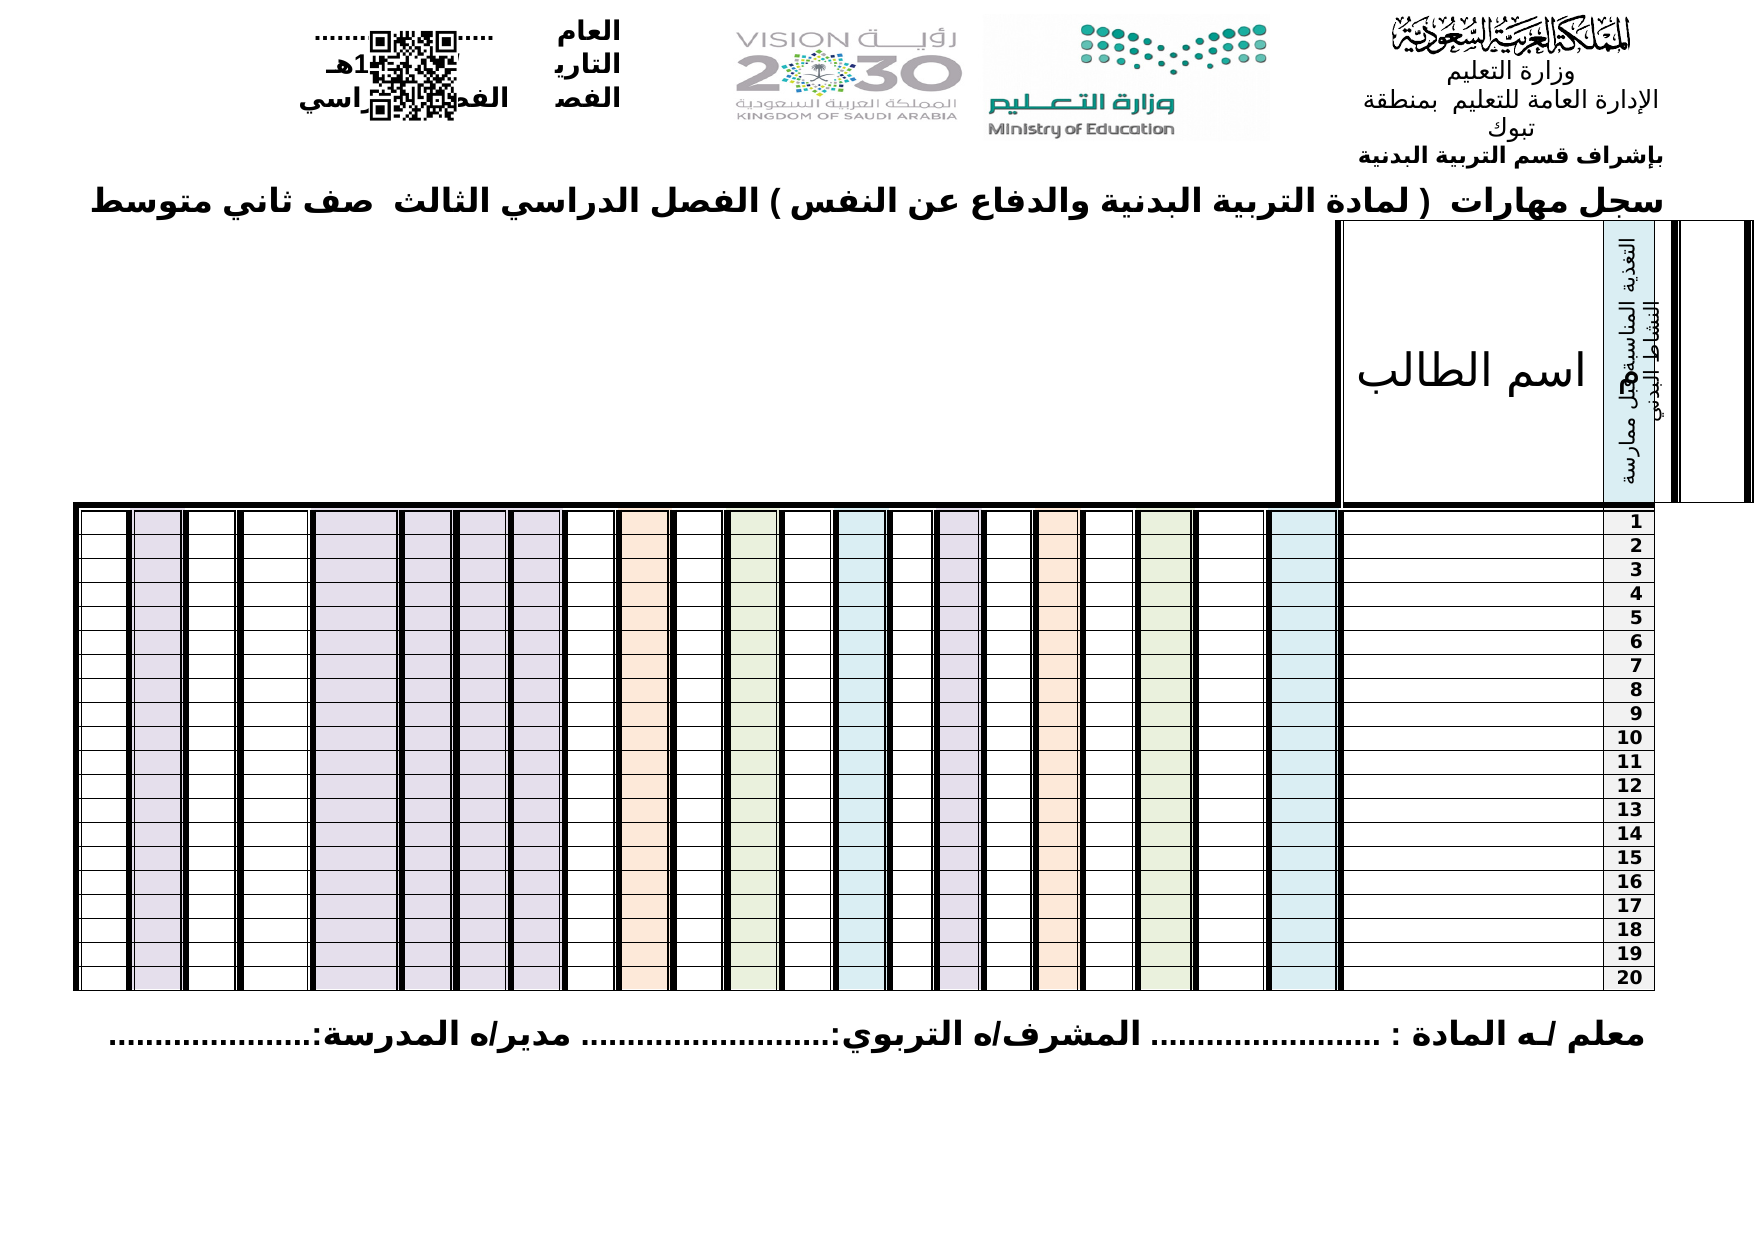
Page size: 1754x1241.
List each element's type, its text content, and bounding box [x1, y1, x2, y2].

table_cell [514, 535, 559, 558]
table_cell [244, 512, 307, 534]
table_cell [677, 535, 721, 558]
table_cell [405, 943, 450, 966]
table_cell [244, 799, 307, 822]
table_cell [785, 943, 830, 966]
table_cell [1141, 583, 1190, 606]
table_cell [785, 727, 830, 750]
table_cell [82, 775, 126, 798]
table_cell [514, 703, 559, 726]
table_cell [189, 847, 234, 870]
table_cell [677, 967, 721, 989]
table_cell [1086, 535, 1132, 558]
table_cell [405, 655, 450, 678]
table_cell [1199, 583, 1263, 606]
table_cell [135, 607, 180, 630]
table_cell [405, 631, 450, 654]
table_cell [244, 655, 307, 678]
table_cell [677, 943, 721, 966]
table_cell [893, 943, 931, 966]
table_cell [839, 679, 884, 702]
table_cell [1141, 823, 1190, 846]
table_cell [677, 583, 721, 606]
table_cell 12 [1604, 775, 1654, 798]
table_cell 4 [1604, 583, 1654, 606]
table_cell [316, 535, 396, 558]
table_cell 17 [1604, 895, 1654, 918]
table_cell [893, 967, 931, 989]
table_cell [316, 727, 396, 750]
table_cell [1199, 535, 1263, 558]
table_cell [940, 679, 978, 702]
table_cell [622, 679, 667, 702]
table_cell [1344, 871, 1603, 894]
table_cell [1141, 607, 1190, 630]
table_cell [135, 775, 180, 798]
table_cell [189, 943, 234, 966]
table_cell [135, 535, 180, 558]
table_cell [622, 607, 667, 630]
table_cell [1039, 703, 1077, 726]
table_cell [677, 751, 721, 774]
table_cell 10 [1604, 727, 1654, 750]
table_cell [839, 823, 884, 846]
table_cell [244, 847, 307, 870]
table_cell [731, 799, 776, 822]
table_cell 2 [1604, 535, 1654, 558]
table_cell [1199, 679, 1263, 702]
table_cell [568, 583, 613, 606]
table_cell [460, 512, 505, 534]
table_cell [1086, 727, 1132, 750]
table_cell [677, 775, 721, 798]
table_cell [189, 679, 234, 702]
table_cell [785, 559, 830, 582]
table_cell [244, 751, 307, 774]
table_cell [1344, 512, 1603, 534]
table_cell [1272, 512, 1335, 534]
table_cell [568, 847, 613, 870]
table_cell 16 [1604, 871, 1654, 894]
table_cell [1344, 655, 1603, 678]
table_cell [135, 727, 180, 750]
table_cell [1039, 679, 1077, 702]
table_cell [1039, 823, 1077, 846]
table_cell [1086, 607, 1132, 630]
table_cell [189, 655, 234, 678]
table_cell 20 [1604, 967, 1654, 989]
table_cell [405, 703, 450, 726]
table_cell [731, 583, 776, 606]
table_cell [405, 871, 450, 894]
table_cell [644, 15, 1346, 181]
table_cell [514, 799, 559, 822]
table_cell [568, 607, 613, 630]
table_cell [622, 799, 667, 822]
table_cell [244, 871, 307, 894]
table_cell [940, 943, 978, 966]
table_cell [785, 967, 830, 989]
table_cell [135, 703, 180, 726]
table_cell [82, 655, 126, 678]
table_cell [940, 607, 978, 630]
table_cell [244, 727, 307, 750]
table_cell [1272, 559, 1335, 582]
table_cell [1272, 703, 1335, 726]
table_cell [1141, 535, 1190, 558]
table_cell [514, 967, 559, 989]
table_cell [189, 631, 234, 654]
table_cell [82, 871, 126, 894]
table_cell [1086, 583, 1132, 606]
table_cell [460, 943, 505, 966]
table_cell [460, 559, 505, 582]
table_cell [893, 607, 931, 630]
table_cell [568, 535, 613, 558]
table_cell [460, 847, 505, 870]
table_cell [893, 775, 931, 798]
table_cell [1272, 727, 1335, 750]
table_cell [893, 655, 931, 678]
table_cell [568, 967, 613, 989]
table_cell [785, 583, 830, 606]
table_cell [568, 775, 613, 798]
table_cell [460, 967, 505, 989]
table_cell [731, 703, 776, 726]
table_cell [1199, 512, 1263, 534]
table_cell [1086, 943, 1132, 966]
table_cell [1086, 631, 1132, 654]
table_cell [622, 823, 667, 846]
table_cell [316, 847, 396, 870]
table_cell [82, 535, 126, 558]
table_cell [514, 823, 559, 846]
table_cell [622, 847, 667, 870]
table_cell [731, 943, 776, 966]
table_cell [1141, 775, 1190, 798]
table_cell [189, 727, 234, 750]
table_cell [514, 751, 559, 774]
table_cell [1141, 512, 1190, 534]
table_cell [82, 799, 126, 822]
table_cell [1344, 679, 1603, 702]
table_cell [140, 15, 644, 181]
picture [719, 14, 1270, 147]
table_cell [135, 655, 180, 678]
table_cell 9 [1604, 703, 1654, 726]
table_cell [405, 847, 450, 870]
table_cell [316, 871, 396, 894]
table_cell [514, 679, 559, 702]
table_cell [731, 727, 776, 750]
table_cell [987, 799, 1030, 822]
table_cell [135, 583, 180, 606]
table_cell [785, 775, 830, 798]
table_cell 14 [1604, 823, 1654, 846]
table_cell [622, 943, 667, 966]
table_cell [1086, 799, 1132, 822]
table_cell [785, 655, 830, 678]
table_cell [1086, 967, 1132, 989]
table_cell [677, 679, 721, 702]
table_cell [568, 799, 613, 822]
table_cell [1039, 799, 1077, 822]
table_cell [940, 751, 978, 774]
table_cell [1344, 895, 1603, 918]
table_cell [622, 512, 667, 534]
table_cell [460, 775, 505, 798]
table_cell [1086, 679, 1132, 702]
table_cell [244, 535, 307, 558]
table_cell [460, 751, 505, 774]
table_cell [568, 655, 613, 678]
table_cell [677, 871, 721, 894]
table_cell [677, 823, 721, 846]
table_cell [405, 799, 450, 822]
table_cell [1039, 847, 1077, 870]
table_cell [316, 655, 396, 678]
table_cell [405, 895, 450, 918]
table_cell [731, 751, 776, 774]
table_cell [839, 847, 884, 870]
table_cell [460, 895, 505, 918]
table_cell [785, 799, 830, 822]
table_cell [893, 583, 931, 606]
table_cell [940, 799, 978, 822]
table_cell 11 [1604, 751, 1654, 774]
table_cell [1272, 751, 1335, 774]
table_cell [839, 799, 884, 822]
table_cell [987, 871, 1030, 894]
table_cell [1039, 535, 1077, 558]
table_cell [839, 751, 884, 774]
table_cell [1199, 967, 1263, 989]
table_cell [1344, 943, 1603, 966]
table_cell [82, 559, 126, 582]
table_cell [839, 895, 884, 918]
table_cell [1344, 799, 1603, 822]
table_cell [1344, 847, 1603, 870]
table_cell [1141, 919, 1190, 942]
table_cell [135, 847, 180, 870]
table_cell [1272, 871, 1335, 894]
table_cell [987, 919, 1030, 942]
table_cell [1344, 919, 1603, 942]
table_cell [785, 535, 830, 558]
table_cell [677, 512, 721, 534]
table_cell [316, 679, 396, 702]
table_cell [622, 703, 667, 726]
table_cell [135, 967, 180, 989]
table_cell [987, 512, 1030, 534]
table_cell [1141, 655, 1190, 678]
table_cell [785, 703, 830, 726]
table_cell [893, 727, 931, 750]
table_cell [1086, 559, 1132, 582]
table_cell [405, 559, 450, 582]
table_cell [568, 679, 613, 702]
table_cell [460, 871, 505, 894]
table_cell [316, 631, 396, 654]
table_cell [893, 799, 931, 822]
table_cell [1141, 895, 1190, 918]
table_cell [731, 847, 776, 870]
table_cell [514, 631, 559, 654]
table_cell [244, 919, 307, 942]
table_cell [1272, 631, 1335, 654]
table_cell [405, 727, 450, 750]
table_cell [135, 943, 180, 966]
table_cell [622, 775, 667, 798]
table_cell [1199, 559, 1263, 582]
table_cell [1039, 727, 1077, 750]
table_cell [568, 871, 613, 894]
table_cell [677, 799, 721, 822]
table_cell [839, 943, 884, 966]
table_cell [460, 703, 505, 726]
table_cell [514, 919, 559, 942]
table_cell [940, 655, 978, 678]
table_cell [731, 559, 776, 582]
table_cell [405, 967, 450, 989]
table_cell [839, 607, 884, 630]
table_cell [1199, 919, 1263, 942]
table_cell [987, 943, 1030, 966]
table_cell 19 [1604, 943, 1654, 966]
table_cell [622, 967, 667, 989]
table_cell [82, 583, 126, 606]
table_cell [1141, 679, 1190, 702]
table_cell 8 [1604, 679, 1654, 702]
table_cell [514, 847, 559, 870]
table_cell 13 [1604, 799, 1654, 822]
table_cell [568, 919, 613, 942]
table_cell [189, 871, 234, 894]
table_cell [1039, 871, 1077, 894]
table_cell [622, 583, 667, 606]
table_cell [940, 727, 978, 750]
table_cell [460, 583, 505, 606]
table_cell [839, 871, 884, 894]
table_cell [839, 919, 884, 942]
table_cell [1199, 847, 1263, 870]
table_cell [731, 512, 776, 534]
table_cell [1141, 799, 1190, 822]
table_cell [405, 583, 450, 606]
table_cell [514, 775, 559, 798]
table_cell [987, 895, 1030, 918]
table_cell [839, 583, 884, 606]
table_cell [189, 559, 234, 582]
table_cell [460, 919, 505, 942]
table_cell [568, 727, 613, 750]
table_cell [1086, 823, 1132, 846]
table_cell [785, 823, 830, 846]
table_cell [622, 559, 667, 582]
table_header اسم الطالب [1344, 221, 1603, 502]
table_cell [1272, 823, 1335, 846]
table_cell [189, 823, 234, 846]
table_cell [316, 799, 396, 822]
table_cell 7 [1604, 655, 1654, 678]
table_cell [1141, 943, 1190, 966]
table_cell [839, 703, 884, 726]
table_cell [940, 631, 978, 654]
table_cell [1199, 823, 1263, 846]
table_cell [514, 512, 559, 534]
table_cell [514, 727, 559, 750]
table_cell [1199, 895, 1263, 918]
table_cell [316, 775, 396, 798]
table_cell [1086, 512, 1132, 534]
table_cell [82, 679, 126, 702]
table_cell [622, 535, 667, 558]
table_cell [839, 535, 884, 558]
table_cell [677, 607, 721, 630]
table_cell [785, 751, 830, 774]
table_cell [893, 895, 931, 918]
table_cell [189, 895, 234, 918]
table_cell [1272, 895, 1335, 918]
table_cell [405, 919, 450, 942]
table_cell [1039, 559, 1077, 582]
table_cell [893, 847, 931, 870]
table_cell [1344, 607, 1603, 630]
table_cell [405, 751, 450, 774]
table_cell [568, 943, 613, 966]
table_cell [731, 535, 776, 558]
table_cell [940, 967, 978, 989]
table_cell [460, 631, 505, 654]
table_cell [568, 751, 613, 774]
table_cell [677, 895, 721, 918]
table_cell [460, 607, 505, 630]
table_cell [893, 823, 931, 846]
table_cell [568, 631, 613, 654]
text سجل مهارات ( لمادة التربية البدنية والدفاع عن النفس ) الفصل الدراسي الثالث صف ثاني متوسط [89, 181, 1665, 220]
table_cell [460, 679, 505, 702]
table_cell [731, 775, 776, 798]
table_cell [405, 512, 450, 534]
table_cell [316, 823, 396, 846]
table_cell [135, 679, 180, 702]
table_cell [460, 727, 505, 750]
table_cell [839, 559, 884, 582]
table_cell [940, 559, 978, 582]
table_cell [1141, 871, 1190, 894]
table_cell [135, 871, 180, 894]
table_cell [135, 799, 180, 822]
table_header معلم /ـه المادة : ......................... المشرف/ه التربوي:........................... مدير/ه المدرسة:...................... [78, 1014, 1677, 1053]
table_cell [731, 607, 776, 630]
table_cell [189, 751, 234, 774]
table_cell [1039, 919, 1077, 942]
table_cell [731, 655, 776, 678]
table_cell [1199, 871, 1263, 894]
table_cell [731, 895, 776, 918]
table_cell [893, 559, 931, 582]
table_cell [189, 919, 234, 942]
table_cell [677, 559, 721, 582]
table_cell [1272, 655, 1335, 678]
table_cell [405, 823, 450, 846]
table_cell [514, 607, 559, 630]
table_cell [677, 919, 721, 942]
table_cell [135, 631, 180, 654]
table_cell [893, 919, 931, 942]
table_cell [1086, 847, 1132, 870]
table_cell [135, 823, 180, 846]
table_cell [568, 512, 613, 534]
table_cell [82, 823, 126, 846]
table_cell [568, 559, 613, 582]
table_cell [1344, 727, 1603, 750]
table_cell [1039, 631, 1077, 654]
table_cell [82, 895, 126, 918]
table_cell [244, 607, 307, 630]
table_cell [785, 631, 830, 654]
table_header التغذية المناسبة قبل ممارسة النشاط البدني [1604, 221, 1654, 502]
table_cell [135, 895, 180, 918]
table_cell [1272, 535, 1335, 558]
table_cell [1141, 847, 1190, 870]
table_cell [1086, 751, 1132, 774]
table_cell [677, 631, 721, 654]
table_cell [1039, 895, 1077, 918]
table_cell [785, 512, 830, 534]
table_cell [839, 631, 884, 654]
table_cell [940, 871, 978, 894]
table_cell [987, 727, 1030, 750]
table_cell [405, 535, 450, 558]
table_cell [1086, 703, 1132, 726]
table_cell [1199, 775, 1263, 798]
table_cell [987, 967, 1030, 989]
table_cell [1272, 775, 1335, 798]
table_cell [1039, 967, 1077, 989]
table_cell [1039, 751, 1077, 774]
table_cell [1199, 943, 1263, 966]
table_cell [622, 631, 667, 654]
table_cell [244, 559, 307, 582]
table_cell [1272, 799, 1335, 822]
table_cell [244, 703, 307, 726]
table_cell [987, 607, 1030, 630]
table_cell [1141, 727, 1190, 750]
table_cell [1199, 799, 1263, 822]
table_cell [568, 895, 613, 918]
table_cell [244, 895, 307, 918]
table_cell [940, 919, 978, 942]
table_cell [244, 943, 307, 966]
table_cell [189, 607, 234, 630]
table_cell [82, 847, 126, 870]
table_cell [514, 871, 559, 894]
table_cell [189, 799, 234, 822]
table_cell [940, 775, 978, 798]
table_cell [1344, 967, 1603, 989]
table_cell [839, 967, 884, 989]
table_cell [1039, 607, 1077, 630]
table_cell [940, 703, 978, 726]
table_cell [1141, 703, 1190, 726]
table_cell [622, 871, 667, 894]
table_cell [839, 775, 884, 798]
table_cell [1199, 727, 1263, 750]
table_cell [677, 655, 721, 678]
table_cell [940, 895, 978, 918]
table_cell [677, 847, 721, 870]
table_cell [940, 823, 978, 846]
table_cell [1039, 655, 1077, 678]
table_cell [82, 631, 126, 654]
table_cell [244, 775, 307, 798]
table_cell [677, 727, 721, 750]
table_cell [1086, 655, 1132, 678]
table_cell [987, 679, 1030, 702]
table_cell [514, 895, 559, 918]
table_cell [82, 703, 126, 726]
table_cell [1344, 559, 1603, 582]
table_cell [1344, 775, 1603, 798]
table_cell [731, 631, 776, 654]
table_cell [987, 703, 1030, 726]
table_cell [785, 871, 830, 894]
table_cell [893, 512, 931, 534]
table_cell [987, 823, 1030, 846]
table_cell [1344, 583, 1603, 606]
table_cell [1141, 559, 1190, 582]
table_cell 3 [1604, 559, 1654, 582]
table_cell [622, 919, 667, 942]
table_cell [940, 583, 978, 606]
table_cell [731, 679, 776, 702]
table_cell [839, 727, 884, 750]
table_cell [987, 559, 1030, 582]
table_cell [893, 751, 931, 774]
table_cell 6 [1604, 631, 1654, 654]
table_cell [514, 943, 559, 966]
table_cell [82, 967, 126, 989]
table_cell [405, 607, 450, 630]
table_cell [135, 751, 180, 774]
table_cell [1272, 847, 1335, 870]
table_cell [987, 775, 1030, 798]
table_cell [987, 535, 1030, 558]
table_cell [893, 703, 931, 726]
table_cell [987, 631, 1030, 654]
table_cell [940, 512, 978, 534]
table_cell [244, 583, 307, 606]
table_cell [460, 799, 505, 822]
table_cell [785, 847, 830, 870]
table_cell [893, 631, 931, 654]
table_cell [785, 895, 830, 918]
table_cell [405, 775, 450, 798]
table_cell [1199, 751, 1263, 774]
table_cell [316, 703, 396, 726]
table_cell [189, 535, 234, 558]
table_cell [316, 943, 396, 966]
table_cell [82, 727, 126, 750]
table_cell [514, 655, 559, 678]
table_cell [1199, 703, 1263, 726]
table_cell [893, 679, 931, 702]
table_cell [622, 751, 667, 774]
table_cell [987, 583, 1030, 606]
table_cell [568, 823, 613, 846]
table_cell [893, 871, 931, 894]
table_cell [622, 727, 667, 750]
table_cell [1344, 631, 1603, 654]
table_cell [987, 655, 1030, 678]
table_cell [514, 559, 559, 582]
table_cell [244, 823, 307, 846]
table_cell [405, 679, 450, 702]
table_cell [82, 943, 126, 966]
table_cell [731, 871, 776, 894]
table_cell [82, 512, 126, 534]
table_cell [1272, 607, 1335, 630]
table_cell [189, 967, 234, 989]
table_cell [568, 703, 613, 726]
picture [368, 29, 458, 122]
table_cell [316, 583, 396, 606]
table_cell [135, 919, 180, 942]
table_cell [1272, 583, 1335, 606]
table_cell [1039, 583, 1077, 606]
table_cell [987, 751, 1030, 774]
table_cell [82, 751, 126, 774]
table_cell [1086, 895, 1132, 918]
table_cell 1 [1604, 512, 1654, 534]
table_cell [1344, 751, 1603, 774]
table_cell [1272, 679, 1335, 702]
table_cell [460, 655, 505, 678]
table_cell [1199, 655, 1263, 678]
table_cell [244, 631, 307, 654]
table_cell [316, 967, 396, 989]
table_cell [785, 607, 830, 630]
table_cell [316, 559, 396, 582]
table_cell [460, 535, 505, 558]
table_cell [1344, 703, 1603, 726]
table_cell [1039, 943, 1077, 966]
table_cell [514, 583, 559, 606]
table_cell [785, 919, 830, 942]
table_cell [839, 512, 884, 534]
table_cell [1199, 631, 1263, 654]
table_cell [1086, 919, 1132, 942]
table_cell [731, 823, 776, 846]
table_cell [244, 967, 307, 989]
table_cell [316, 895, 396, 918]
table_cell [1141, 631, 1190, 654]
table_cell 5 [1604, 607, 1654, 630]
table_cell [244, 679, 307, 702]
table_cell [1272, 967, 1335, 989]
table_cell [189, 583, 234, 606]
table_cell 15 [1604, 847, 1654, 870]
table_cell [622, 655, 667, 678]
table_cell [135, 512, 180, 534]
table_cell [839, 655, 884, 678]
table_cell [893, 535, 931, 558]
table_cell [316, 751, 396, 774]
table_cell [1141, 751, 1190, 774]
table_cell [1039, 512, 1077, 534]
table_cell [1086, 775, 1132, 798]
table_cell [82, 607, 126, 630]
table_cell [677, 703, 721, 726]
table_cell [316, 919, 396, 942]
table_cell [731, 967, 776, 989]
table_cell [1272, 943, 1335, 966]
table_cell [1141, 967, 1190, 989]
table_cell [189, 775, 234, 798]
table_cell [1344, 823, 1603, 846]
table_cell [316, 512, 396, 534]
table_cell [940, 535, 978, 558]
table_cell [135, 559, 180, 582]
table_cell [189, 703, 234, 726]
table_cell [1272, 919, 1335, 942]
table_cell [731, 919, 776, 942]
table_cell [987, 847, 1030, 870]
table_cell [1344, 535, 1603, 558]
table_cell [1039, 775, 1077, 798]
table_cell [316, 607, 396, 630]
table_cell [460, 823, 505, 846]
table_cell [1199, 607, 1263, 630]
table_cell [785, 679, 830, 702]
table_cell [1086, 871, 1132, 894]
table_cell [940, 847, 978, 870]
table_cell وزارة التعليم الإدارة العامة للتعليم بمنطقة تبوك بإشراف قسم التربية البدنية [1346, 15, 1677, 181]
table_cell [189, 512, 234, 534]
table_cell 18 [1604, 919, 1654, 942]
table_cell [622, 895, 667, 918]
table_cell [82, 919, 126, 942]
